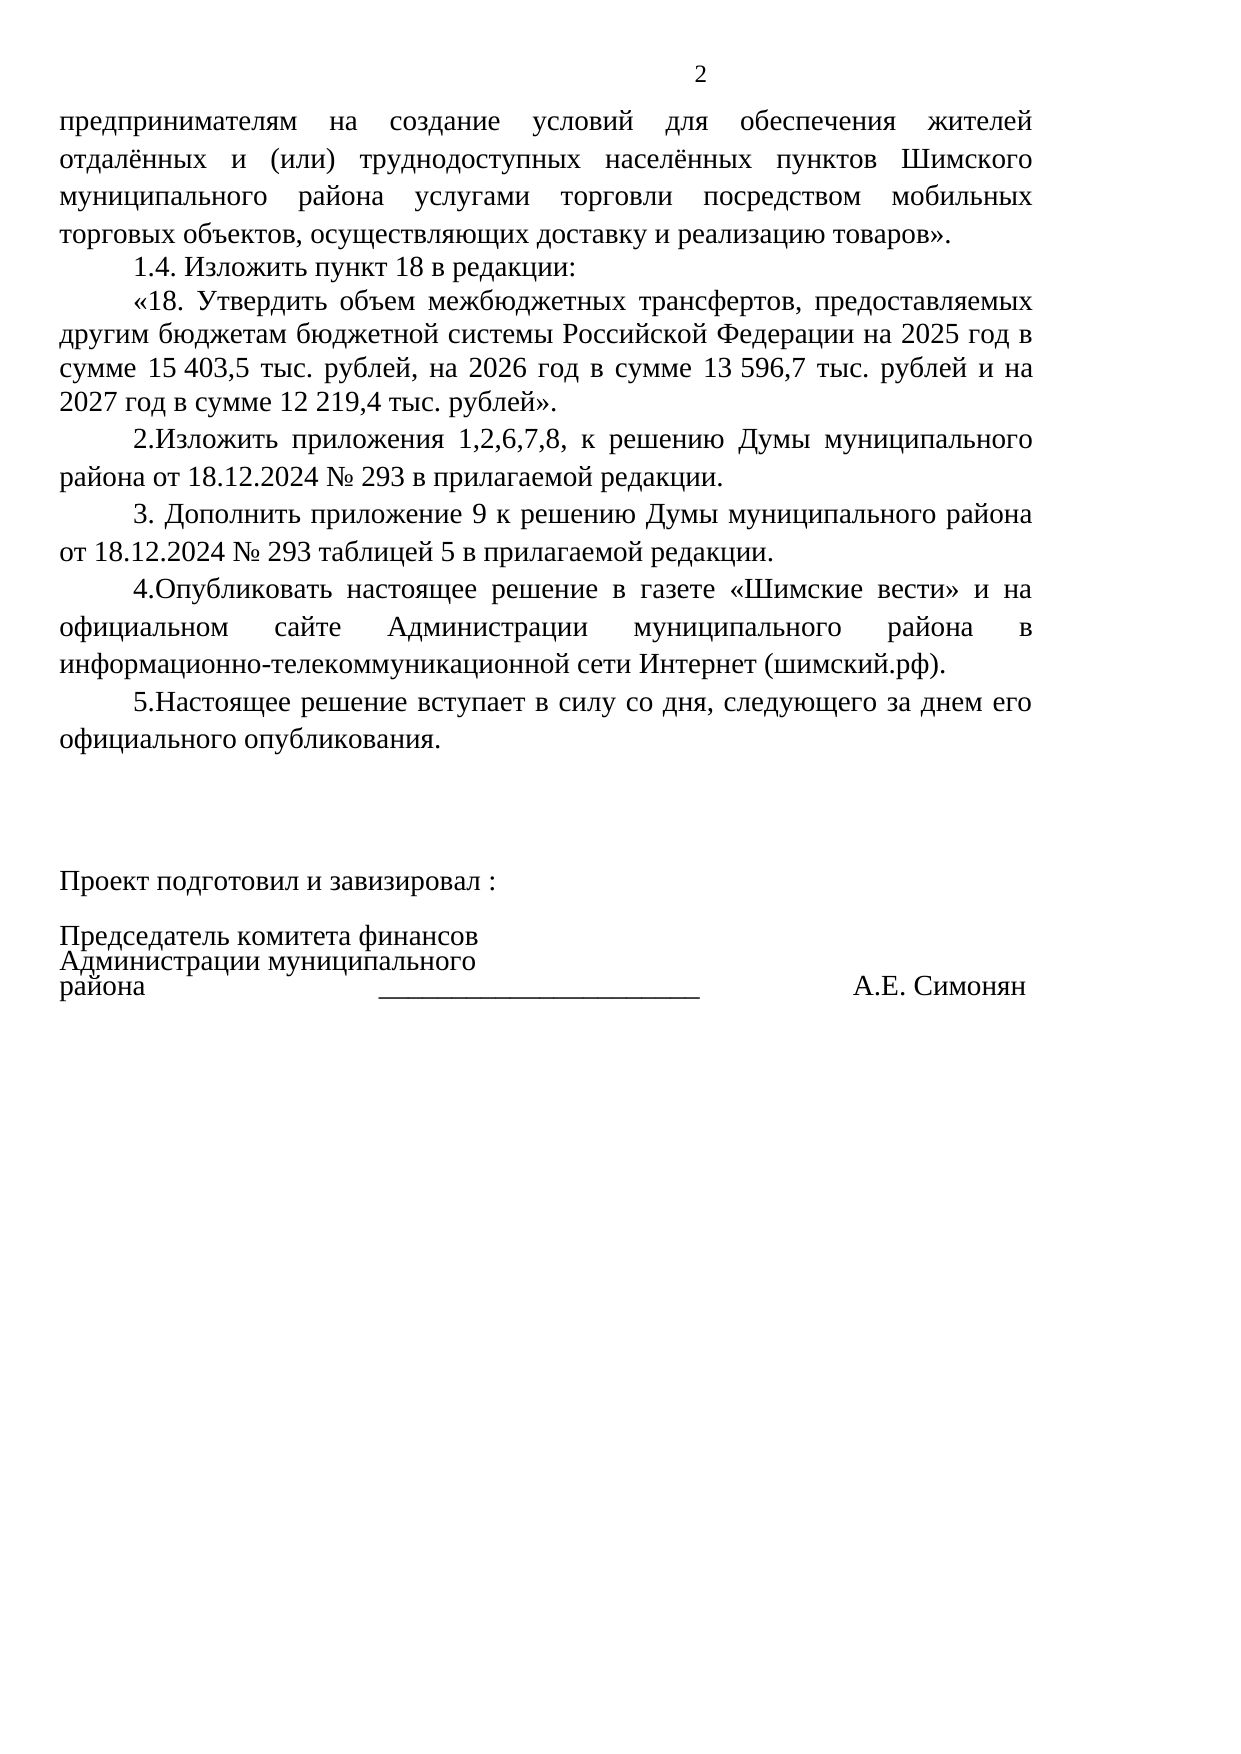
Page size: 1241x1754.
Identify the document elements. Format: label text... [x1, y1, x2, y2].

text 1.4. Изложить пункт 18 в редакции: [59, 249, 1033, 283]
text «18. Утвердить объем межбюджетных трансфертов, предоставляемых другим бюджетам бюджетной системы Российской Федерации на 2025 год в сумме 15 403,5 тыс. рублей, на 2026 год в сумме 13 596,7 тыс. рублей и на 2027 год в сумме 12 219,4 тыс. рублей». [59, 283, 1033, 417]
text района ______________________ А.Е. Симонян [59, 976, 1033, 1001]
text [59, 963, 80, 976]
text Председатель комитета финансов [369, 926, 1033, 951]
text Проект подготовил и завизировал : [59, 863, 1033, 897]
text Администрации муниципального [71, 951, 1033, 976]
text Председатель комитета финансов [59, 926, 366, 951]
text 5.Настоящее решение вступает в силу со дня, следующего за днем его официального опубликования. [59, 680, 1033, 755]
text 2.Изложить приложения 1,2,6,7,8, к решению Думы муниципального района от 18.12.2024 № 293 в прилагаемой редакции. [59, 417, 1033, 492]
text 4.Опубликовать настоящее решение в газете «Шимские вести» и на официальном сайте Администрации муниципального района в информационно-телекоммуникационной сети Интернет (шимский.рф). [59, 567, 1033, 680]
text 3. Дополнить приложение 9 к решению Думы муниципального района от 18.12.2024 № 293 таблицей 5 в прилагаемой редакции. [59, 492, 1033, 567]
